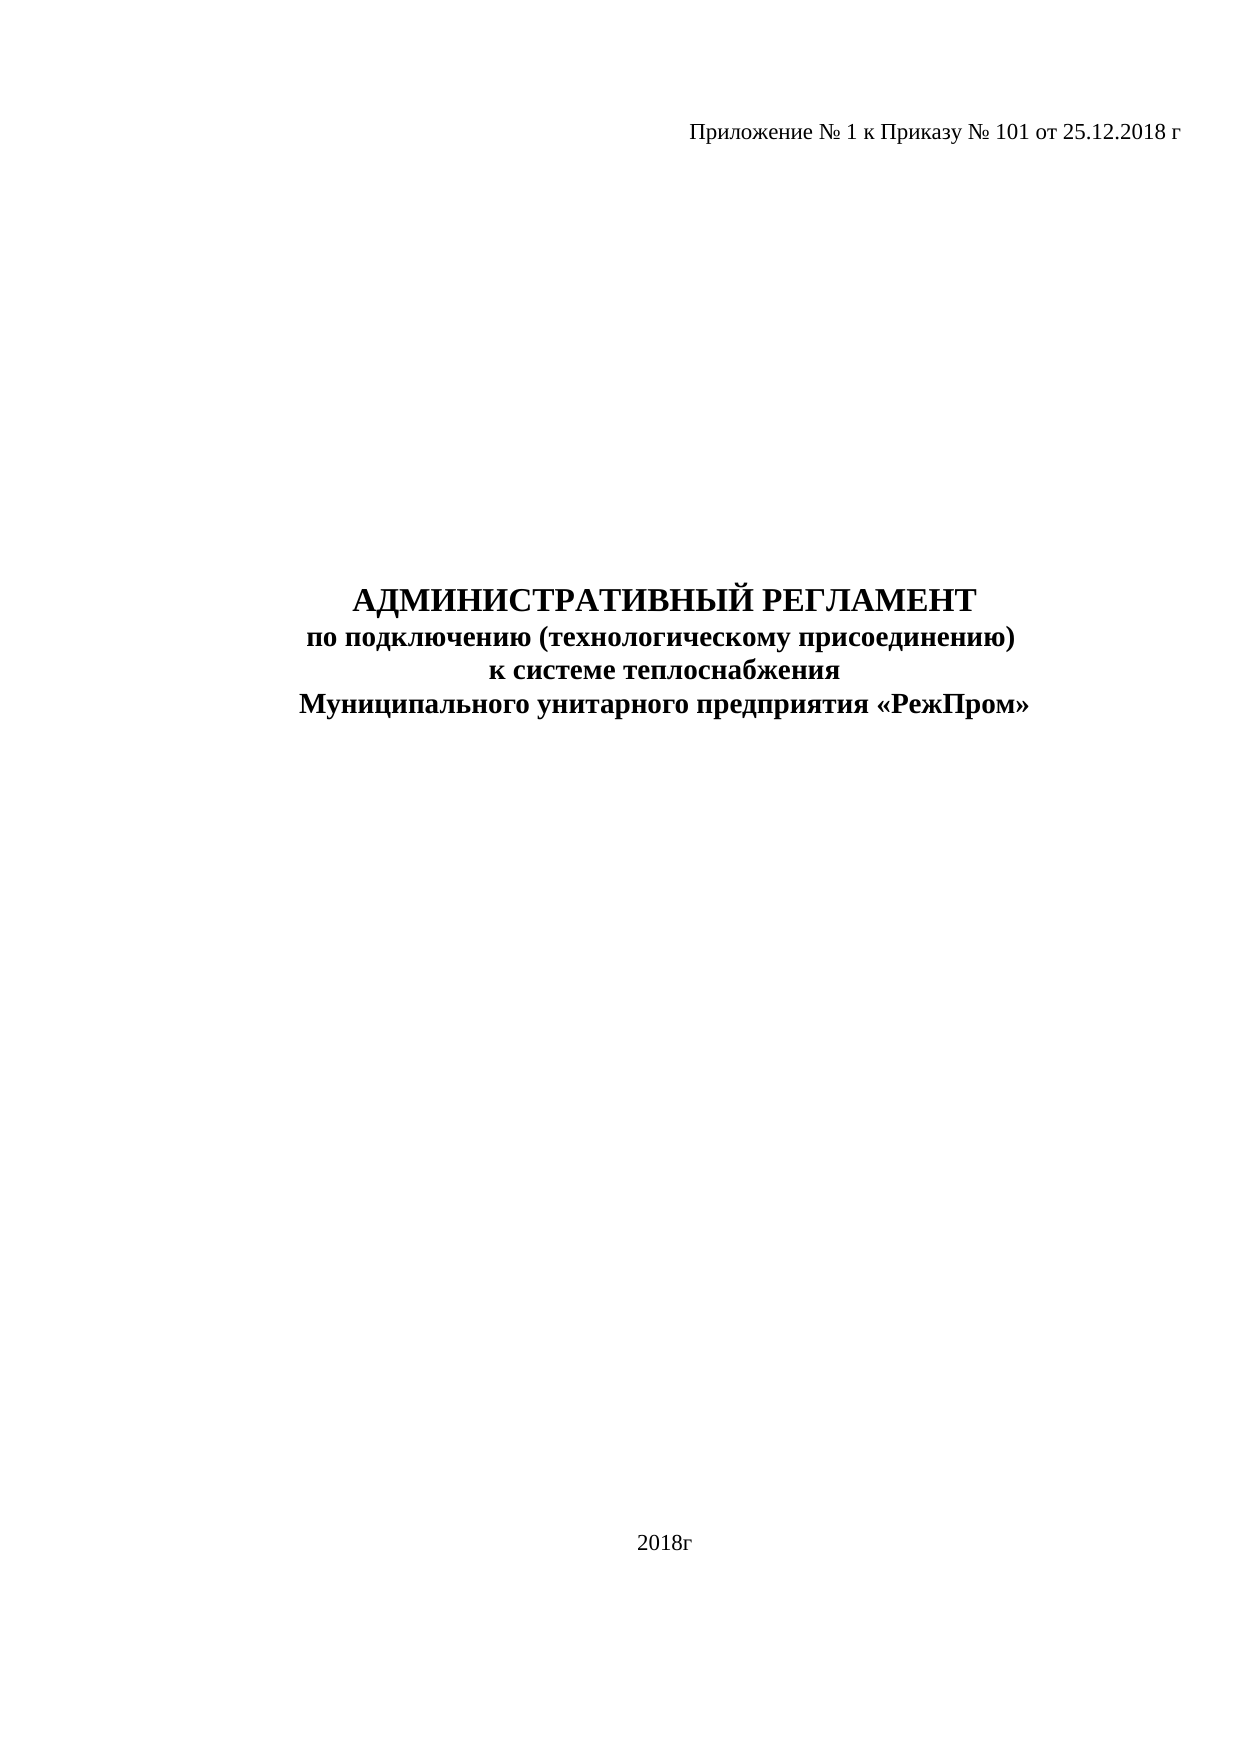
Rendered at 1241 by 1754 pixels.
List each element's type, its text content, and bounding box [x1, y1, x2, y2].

text 2018г [148, 1529, 1181, 1555]
text Муниципального унитарного предприятия «РежПром» [148, 686, 1181, 719]
title АДМИНИСТРАТИВНЫЙ РЕГЛАМЕНТ [148, 581, 1181, 619]
text Приложение № 1 к Приказу № 101 от 25.12.2018 г [148, 118, 1181, 144]
text по подключению (технологическому присоединению) к системе теплоснабжения [148, 619, 1181, 686]
